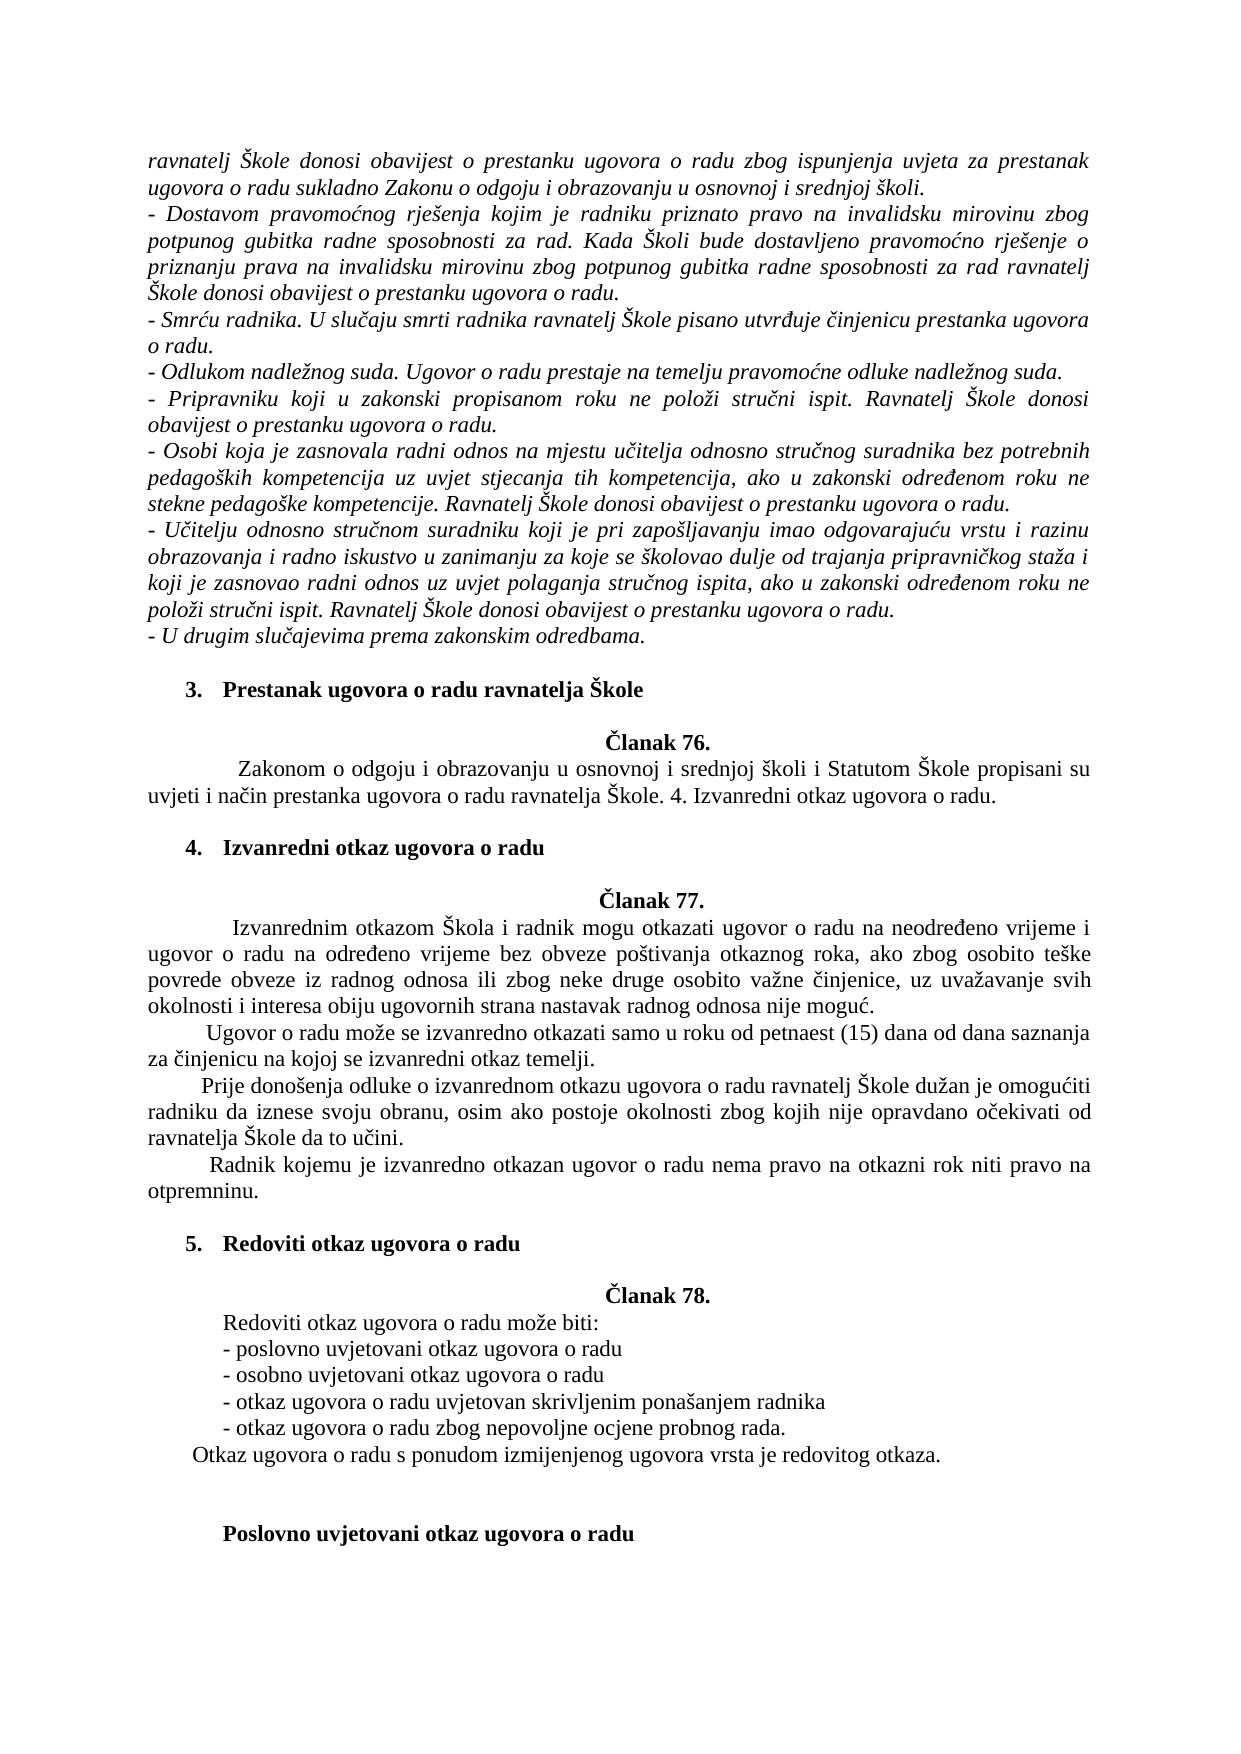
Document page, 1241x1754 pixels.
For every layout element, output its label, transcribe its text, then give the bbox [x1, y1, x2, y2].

text Prije donošenja odluke o izvanrednom otkazu ugovora o radu ravnatelj Škole dužan je omogućiti radniku da iznese svoju obranu, osim ako postoje okolnosti zbog kojih nije opravdano očekivati od ravnatelja Škole da to učini. [148, 1072, 1093, 1151]
text - Osobi koja je zasnovala radni odnos na mjestu učitelja odnosno stručnog suradnika bez potrebnih pedagoških kompetencija uz uvjet stjecanja tih kompetencija, ako u zakonski određenom roku ne stekne pedagoške kompetencije. Ravnatelj Škole donosi obavijest o prestanku ugovora o radu. [148, 437, 1093, 517]
text Poslovno uvjetovani otkaz ugovora o radu [223, 1520, 1093, 1546]
text - U drugim slučajevima prema zakonskim odredbama. [148, 622, 1093, 648]
text Radnik kojemu je izvanredno otkazan ugovor o radu nema pravo na otkazni rok niti pravo na otpremninu. [148, 1151, 1093, 1203]
text Članak 78. [223, 1282, 1093, 1309]
text - Dostavom pravomoćnog rješenja kojim je radniku priznato pravo na invalidsku mirovinu zbog potpunog gubitka radne sposobnosti za rad. Kada Školi bude dostavljeno pravomoćno rješenje o priznanju prava na invalidsku mirovinu zbog potpunog gubitka radne sposobnosti za rad ravnatelj Škole donosi obavijest o prestanku ugovora o radu. [148, 200, 1093, 306]
text - Učitelju odnosno stručnom suradniku koji je pri zapošljavanju imao odgovarajuću vrstu i razinu obrazovanja i radno iskustvo u zanimanju za koje se školovao dulje od trajanja pripravničkog staža i koji je zasnovao radni odnos uz uvjet polaganja stručnog ispita, ako u zakonski određenom roku ne položi stručni ispit. Ravnatelj Škole donosi obavijest o prestanku ugovora o radu. [148, 517, 1093, 622]
text - Odlukom nadležnog suda. Ugovor o radu prestaje na temelju pravomoćne odluke nadležnog suda. [148, 358, 1093, 385]
text Ugovor o radu može se izvanredno otkazati samo u roku od petnaest (15) dana od dana saznanja za činjenicu na kojoj se izvanredni otkaz temelji. [148, 1019, 1093, 1072]
text - otkaz ugovora o radu zbog nepovoljne ocjene probnog rada. [223, 1414, 1093, 1441]
text - otkaz ugovora o radu uvjetovan skrivljenim ponašanjem radnika [223, 1388, 1093, 1414]
text Izvanrednim otkazom Škola i radnik mogu otkazati ugovor o radu na neodređeno vrijeme i ugovor o radu na određeno vrijeme bez obveze poštivanja otkaznog roka, ako zbog osobito teške povrede obveze iz radnog odnosa ili zbog neke druge osobito važne činjenice, uz uvažavanje svih okolnosti i interesa obiju ugovornih strana nastavak radnog odnosa nije moguć. [148, 913, 1093, 1019]
text - Pripravniku koji u zakonski propisanom roku ne položi stručni ispit. Ravnatelj Škole donosi obavijest o prestanku ugovora o radu. [148, 385, 1093, 437]
list Redoviti otkaz ugovora o radu [185, 1230, 1093, 1256]
text - poslovno uvjetovani otkaz ugovora o radu [223, 1335, 1093, 1362]
list Izvanredni otkaz ugovora o radu [185, 834, 1093, 861]
text Redoviti otkaz ugovora o radu može biti: [223, 1309, 1093, 1335]
text Otkaz ugovora o radu s ponudom izmijenjenog ugovora vrsta je redovitog otkaza. [192, 1441, 1093, 1467]
text - osobno uvjetovani otkaz ugovora o radu [223, 1362, 1093, 1388]
text Zakonom o odgoju i obrazovanju u osnovnoj i srednjoj školi i Statutom Škole propisani su uvjeti i način prestanka ugovora o radu ravnatelja Škole. 4. Izvanredni otkaz ugovora o radu. [148, 755, 1093, 808]
text Članak 76. [223, 729, 1093, 755]
text - Smrću radnika. U slučaju smrti radnika ravnatelj Škole pisano utvrđuje činjenicu prestanka ugovora o radu. [148, 306, 1093, 358]
list Prestanak ugovora o radu ravnatelja Škole [185, 676, 1093, 703]
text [148, 148, 1093, 200]
text Članak 77. [148, 887, 1093, 913]
